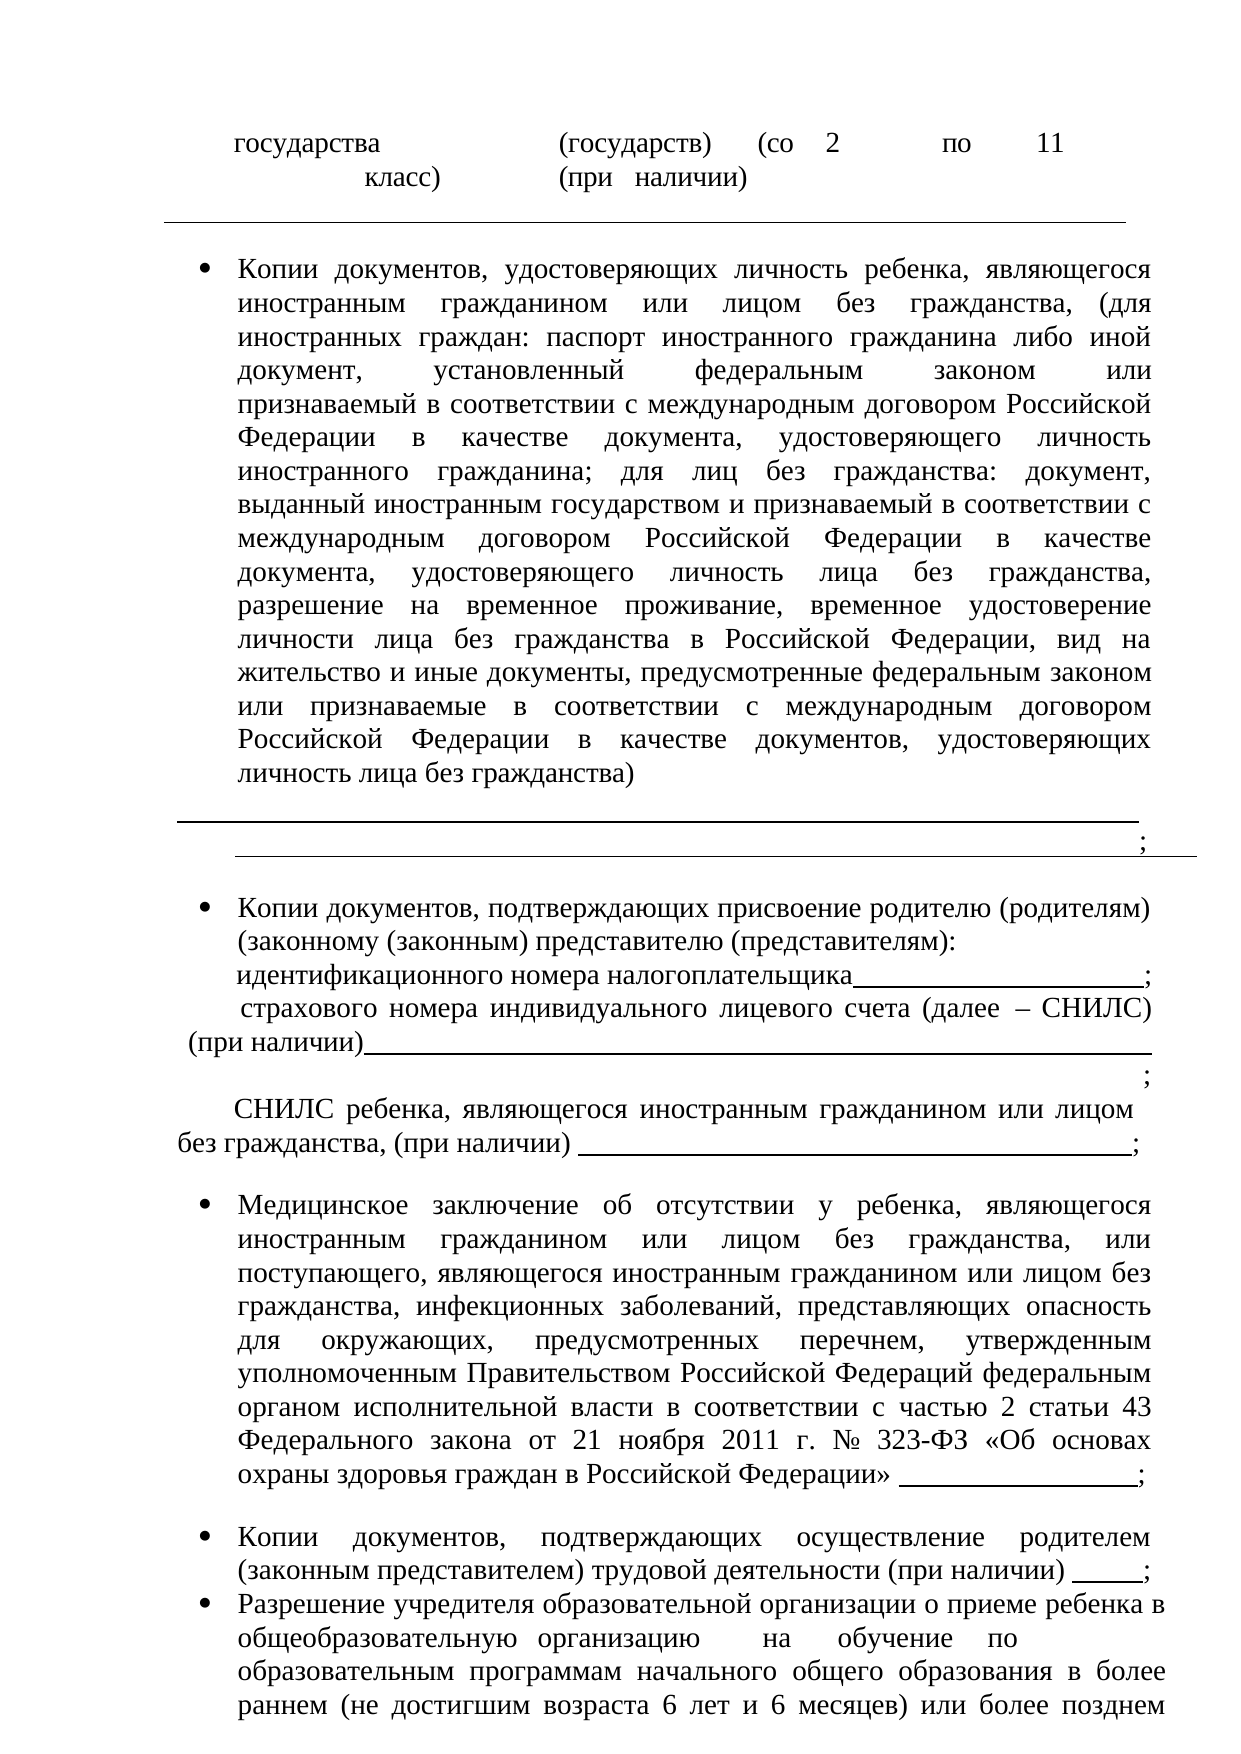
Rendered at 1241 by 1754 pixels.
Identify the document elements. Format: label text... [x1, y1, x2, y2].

list Медицинское заключение об отсутствии у ребенка, являющегося иностранным гражданином или лицом без гражданства, или поступающего, являющегося иностранным гражданином или лицом без гражданства, инфекционных заболеваний, представляющих опасность для окружающих, предусмотренных перечнем, утвержденным уполномоченным Правительством Российской Федераций федеральным органом исполнительной власти в соответствии с частью 2 статьи 43 Федерального закона от 21 ноября 2011 г. № 323-ФЗ «Об основах охраны здоровья граждан в Российской Федерации» ; [200, 1187, 1152, 1489]
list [200, 1586, 1166, 1720]
list Копии документов, подтверждающих осуществление родителем (законным представителем) трудовой деятельности (при наличии) ; [200, 1519, 1151, 1586]
text идентификационного номера налогоплательщика ; страхового номера индивидуального лицевого счета (далее – СНИЛС) (при наличии) ; [177, 957, 1152, 1091]
list Копии документов, подтверждающих присвоение родителю (родителям) (законному (законным) представителю (представителям): [200, 890, 1151, 957]
text ; [177, 819, 1148, 856]
text государства (государств) (со 2 по 11 класс) (при наличии) [177, 125, 1166, 192]
text СНИЛС ребенка, являющегося иностранным гражданином или лицом без гражданства, (при наличии) ; [177, 1091, 1151, 1158]
list Копии документов, удостоверяющих личность ребенка, являющегося иностранным гражданином или лицом без гражданства, (для иностранных граждан: паспорт иностранного гражданина либо иной документ, установленный федеральным законом или признаваемый в соответствии с международным договором Российской Федерации в качестве документа, удостоверяющего личность иностранного гражданина; для лиц без гражданства: документ, выданный иностранным государством и признаваемый в соответствии с международным договором Российской Федерации в качестве документа, удостоверяющего личность лица без гражданства, разрешение на временное проживание, временное удостоверение личности лица без гражданства в Российской Федерации, вид на жительство и иные документы, предусмотренные федеральным законом или признаваемые в соответствии с международным договором Российской Федерации в качестве документов, удостоверяющих личность лица без гражданства) [200, 252, 1152, 788]
